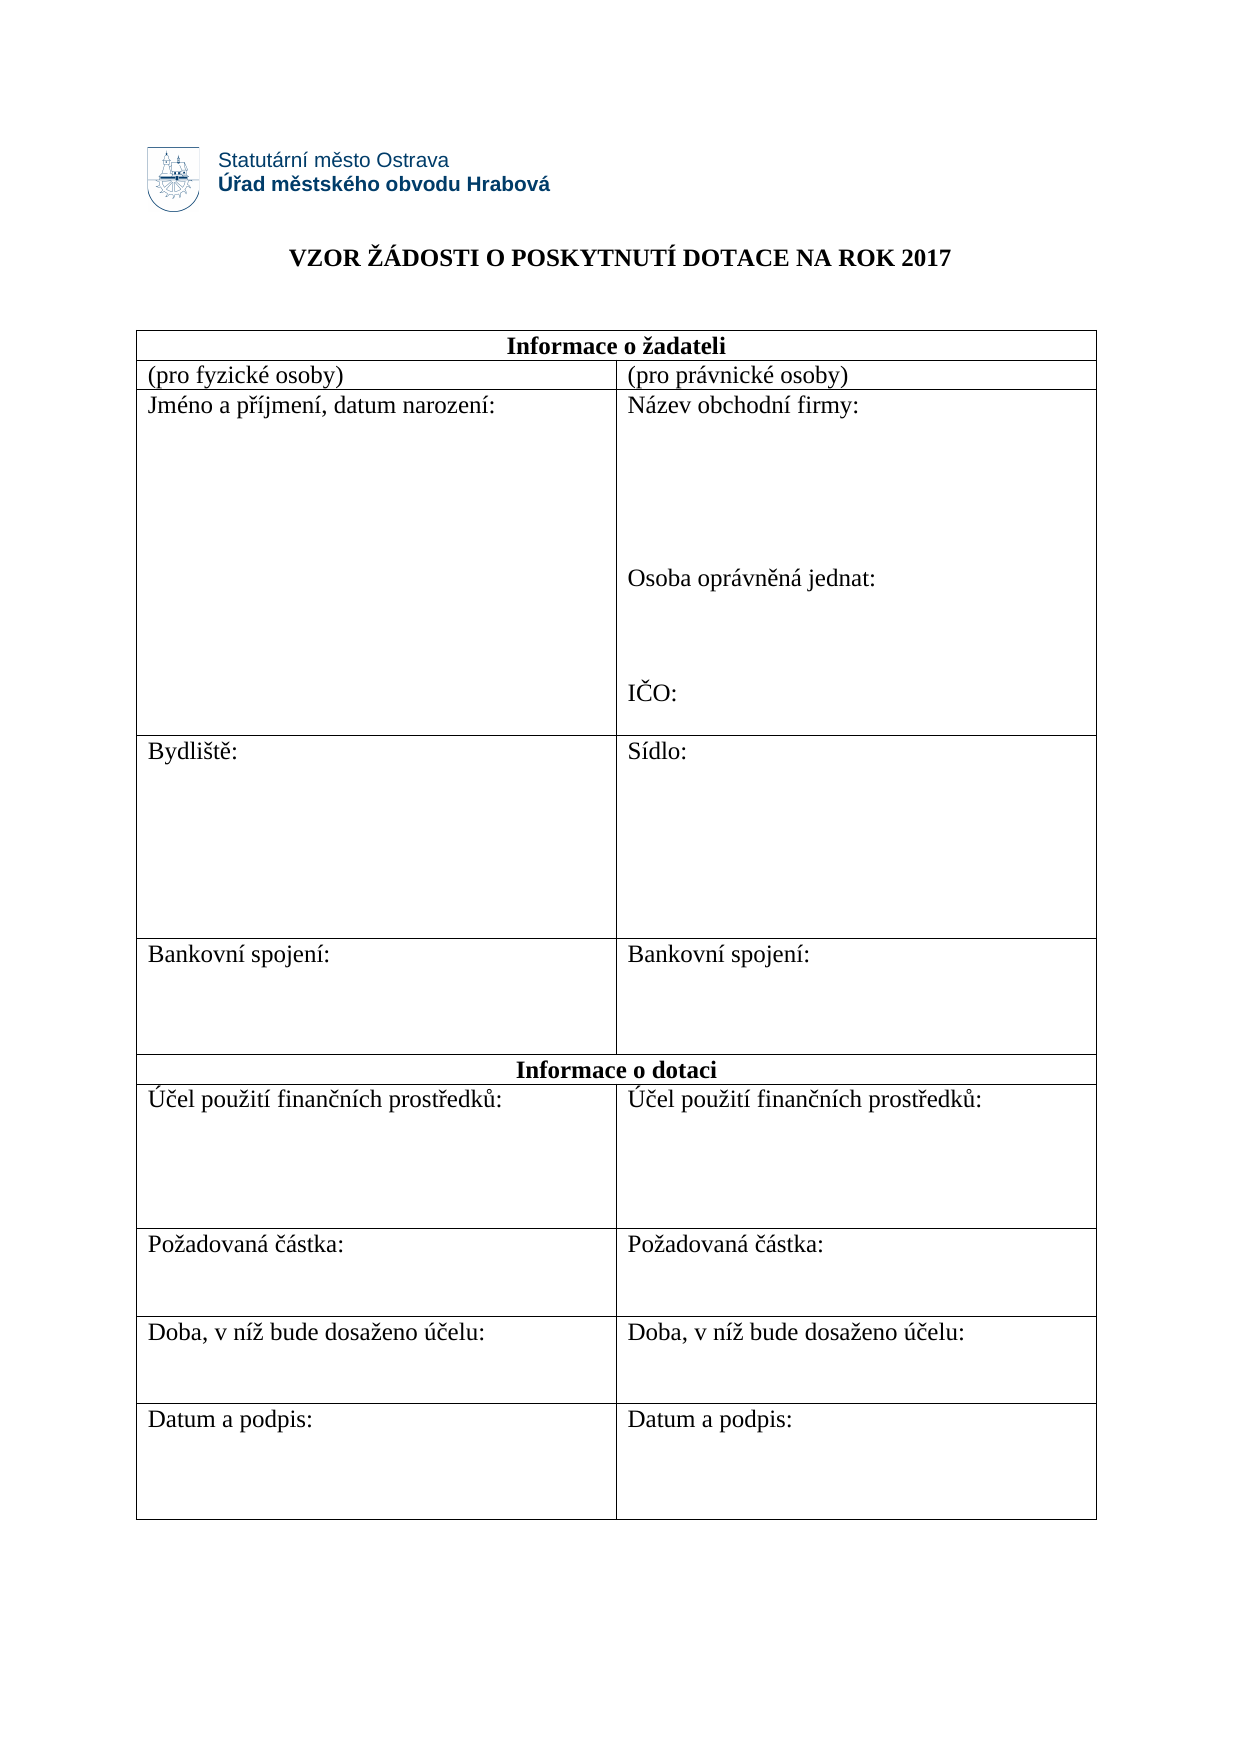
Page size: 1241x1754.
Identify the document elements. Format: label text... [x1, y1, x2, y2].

table_cell Účel použití finančních prostředků: [617, 1085, 1096, 1228]
table_cell Bankovní spojení: [137, 939, 616, 1054]
table_cell Datum a podpis: [617, 1404, 1096, 1519]
table_cell Účel použití finančních prostředků: [137, 1085, 616, 1228]
table_cell Doba, v níž bude dosaženo účelu: [617, 1317, 1096, 1403]
table_cell Požadovaná částka: [137, 1229, 616, 1316]
table_cell Bydliště: [137, 736, 616, 938]
table_cell Požadovaná částka: [617, 1229, 1096, 1316]
picture [147, 147, 200, 212]
table_cell Datum a podpis: [137, 1404, 616, 1519]
table_cell Sídlo: [617, 736, 1096, 938]
table_cell (pro právnické osoby) [617, 361, 1096, 389]
table_cell Bankovní spojení: [617, 939, 1096, 1054]
table_cell Jméno a příjmení, datum narození: [137, 390, 616, 735]
table_header Informace o žadateli [137, 331, 1096, 359]
text Statutární město Ostrava [200, 148, 1093, 172]
text VZOR ŽÁDOSTI O POSKYTNUTÍ DOTACE NA ROK 2017 [148, 243, 1093, 272]
table_cell Doba, v níž bude dosaženo účelu: [137, 1317, 616, 1403]
table_cell (pro fyzické osoby) [137, 361, 616, 389]
table_cell Název obchodní firmy: Osoba oprávněná jednat: IČO: [617, 390, 1096, 735]
table_cell Informace o dotaci [137, 1055, 1096, 1083]
text Úřad městského obvodu Hrabová [200, 172, 1093, 196]
